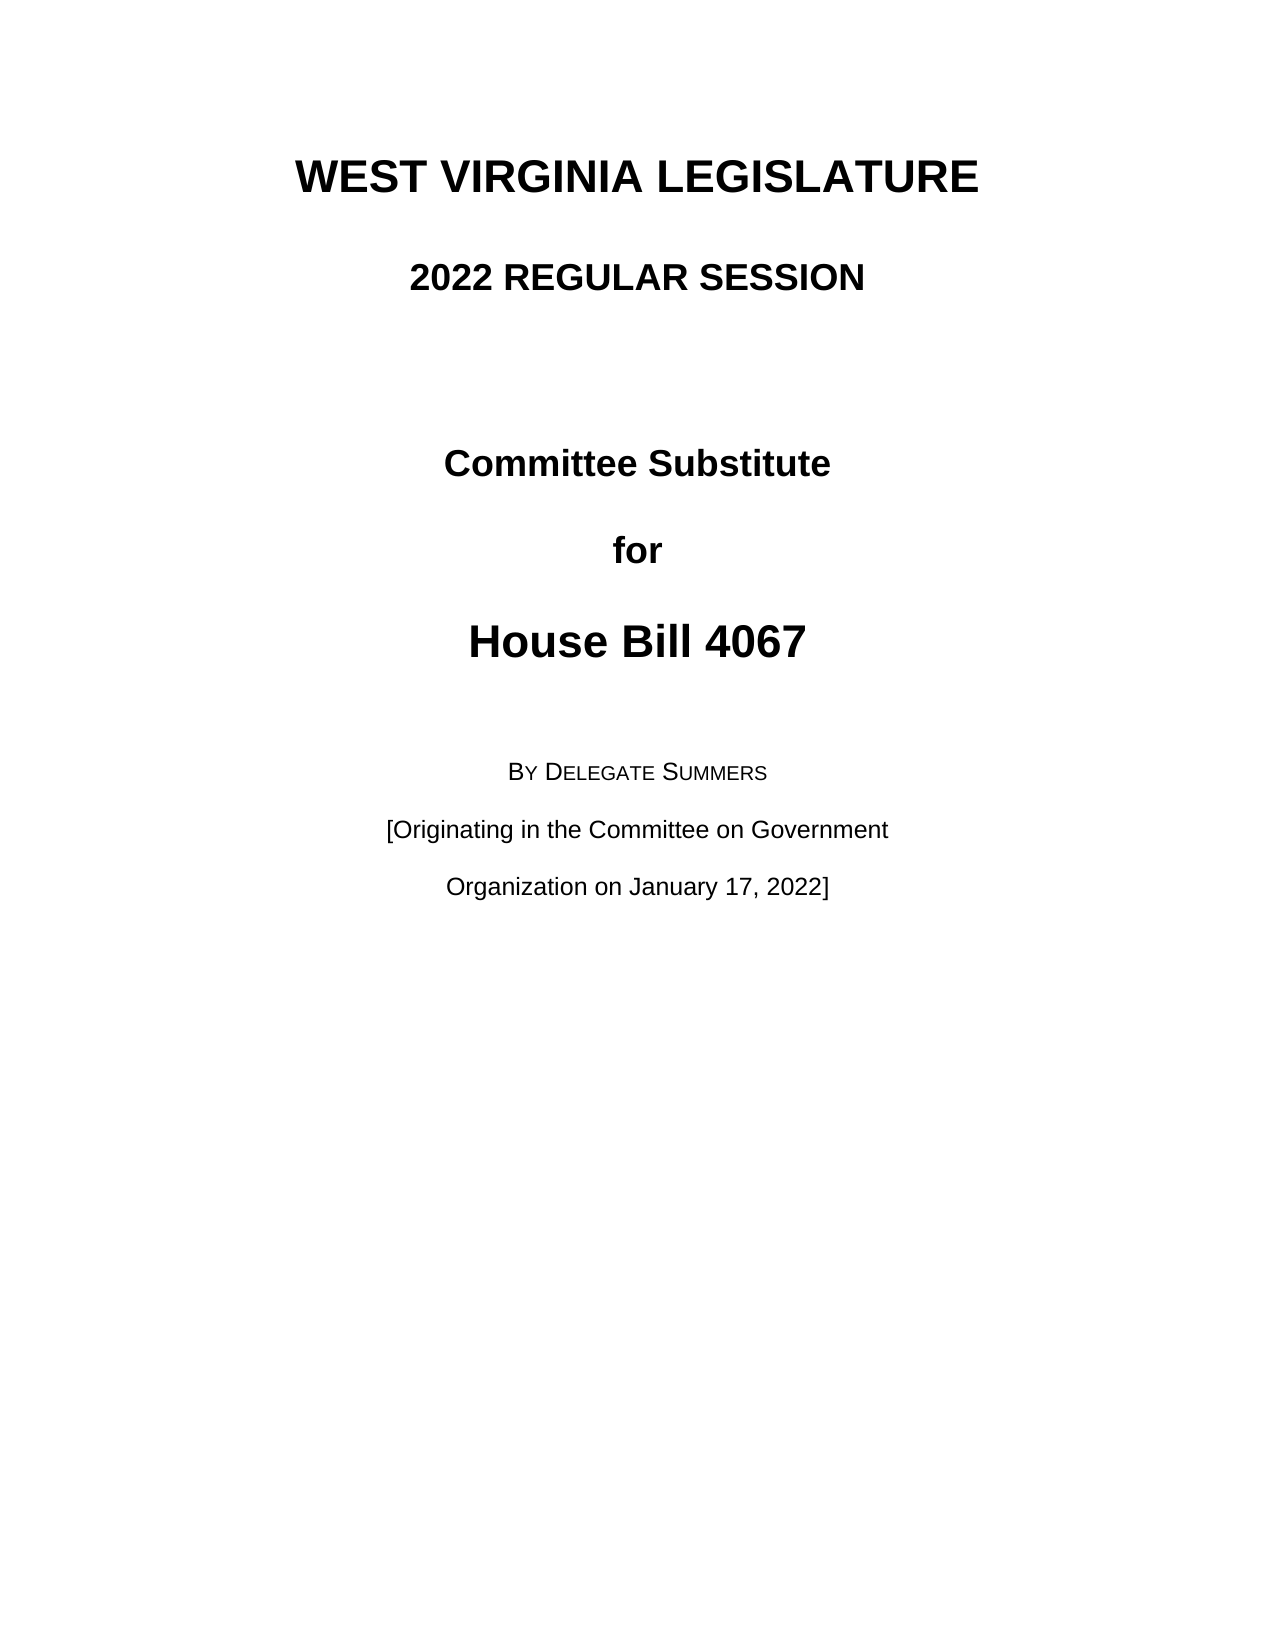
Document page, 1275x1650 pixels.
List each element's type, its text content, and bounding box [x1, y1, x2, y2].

text By Delegate Summers [337, 757, 937, 786]
title WEST virginia legislature [150, 150, 1125, 203]
text [] [337, 814, 937, 901]
title 2022 regular session [150, 255, 1125, 298]
text Bill [150, 614, 1125, 667]
title for [150, 528, 1125, 571]
